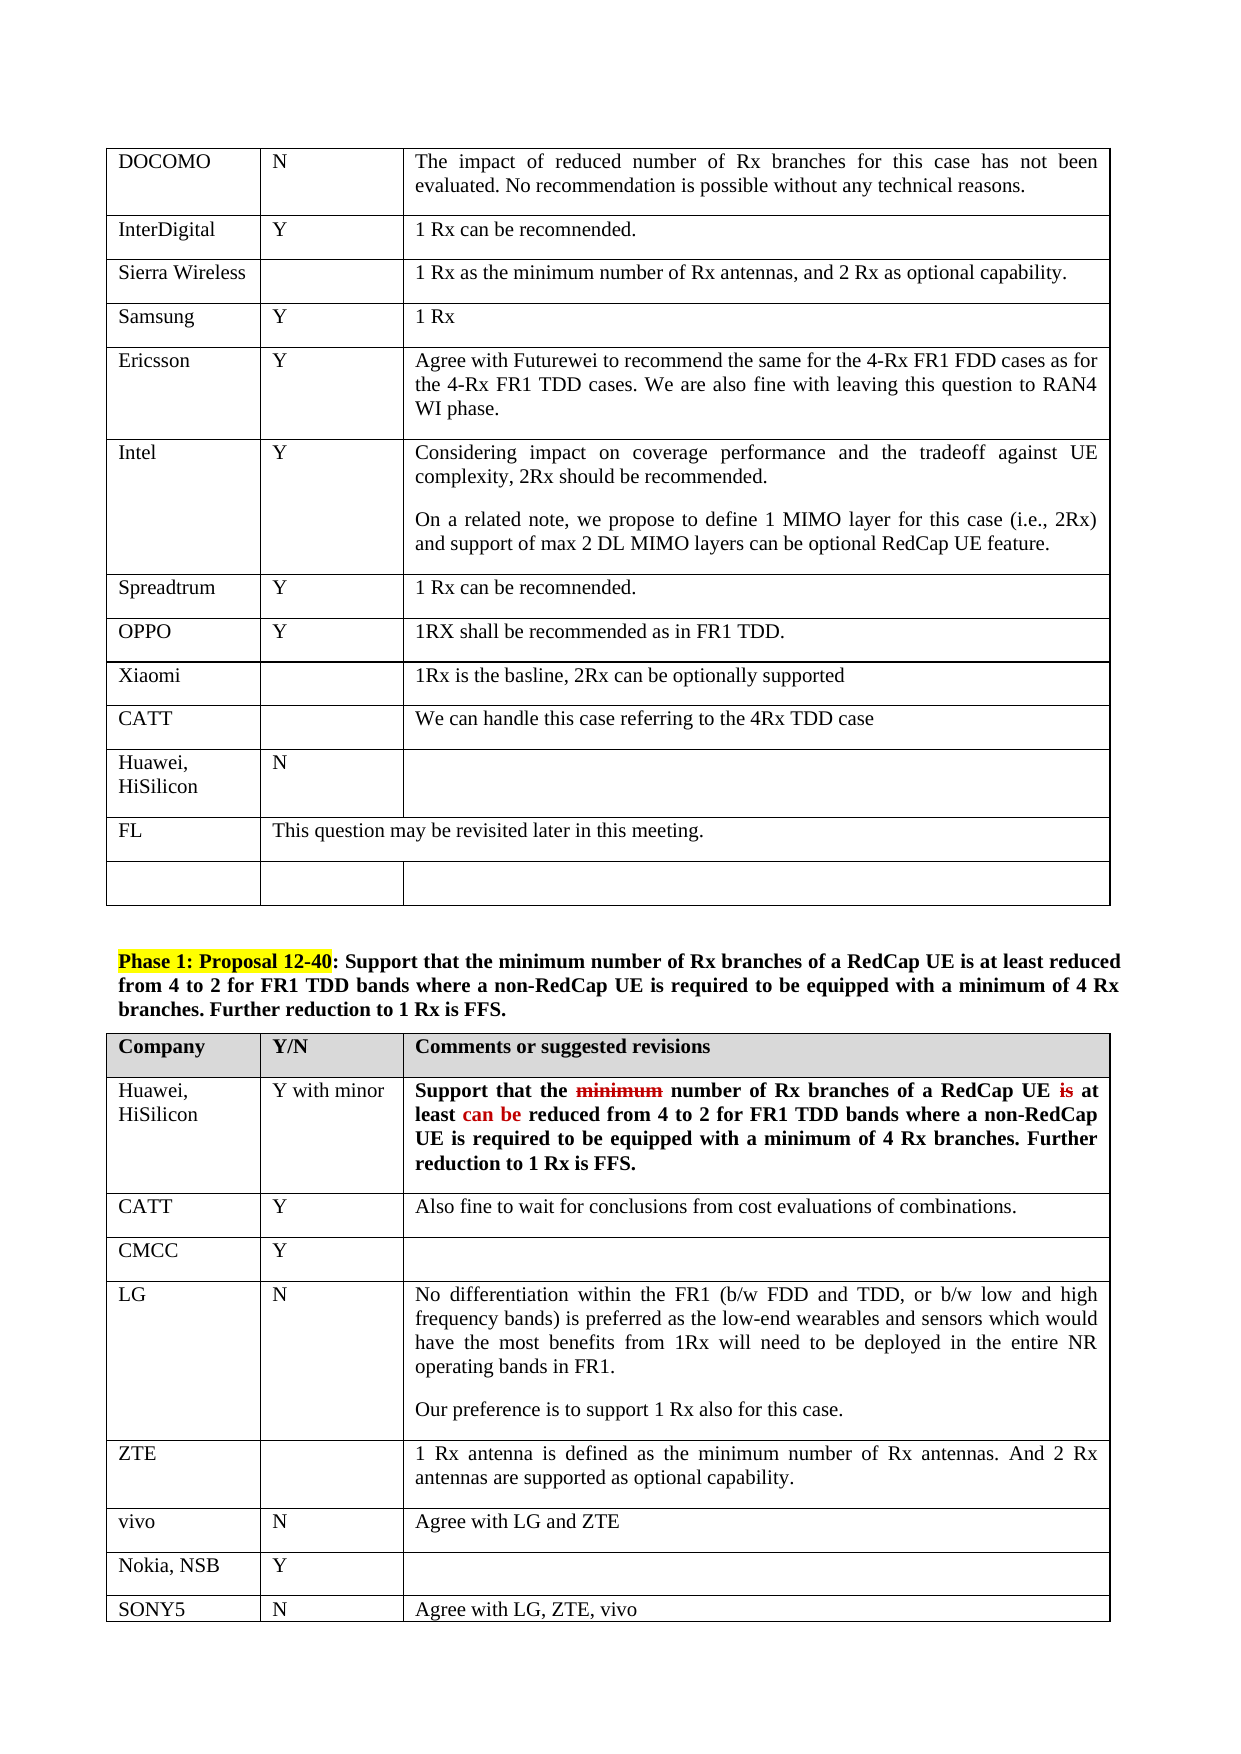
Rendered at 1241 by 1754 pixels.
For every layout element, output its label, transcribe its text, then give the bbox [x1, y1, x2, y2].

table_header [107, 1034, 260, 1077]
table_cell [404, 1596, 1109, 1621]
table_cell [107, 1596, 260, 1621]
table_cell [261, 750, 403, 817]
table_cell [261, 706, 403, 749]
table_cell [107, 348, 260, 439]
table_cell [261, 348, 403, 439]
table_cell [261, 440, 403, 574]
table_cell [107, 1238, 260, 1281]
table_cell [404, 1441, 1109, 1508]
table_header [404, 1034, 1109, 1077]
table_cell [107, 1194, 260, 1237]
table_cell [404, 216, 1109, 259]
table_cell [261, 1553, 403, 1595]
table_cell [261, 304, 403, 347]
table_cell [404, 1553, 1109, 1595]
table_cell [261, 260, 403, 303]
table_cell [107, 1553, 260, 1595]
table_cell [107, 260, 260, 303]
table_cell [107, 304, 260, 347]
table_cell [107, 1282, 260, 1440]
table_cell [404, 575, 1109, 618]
text Phase 1: Proposal 12-40: Support that the minimum number of Rx branches of a RedCap UE is at least reduced from 4 to 2 for FR1 TDD bands where a non-RedCap UE is required to be equipped with a minimum of 4 Rx branches. Further reduction to 1 Rx is FFS. [118, 949, 1122, 1021]
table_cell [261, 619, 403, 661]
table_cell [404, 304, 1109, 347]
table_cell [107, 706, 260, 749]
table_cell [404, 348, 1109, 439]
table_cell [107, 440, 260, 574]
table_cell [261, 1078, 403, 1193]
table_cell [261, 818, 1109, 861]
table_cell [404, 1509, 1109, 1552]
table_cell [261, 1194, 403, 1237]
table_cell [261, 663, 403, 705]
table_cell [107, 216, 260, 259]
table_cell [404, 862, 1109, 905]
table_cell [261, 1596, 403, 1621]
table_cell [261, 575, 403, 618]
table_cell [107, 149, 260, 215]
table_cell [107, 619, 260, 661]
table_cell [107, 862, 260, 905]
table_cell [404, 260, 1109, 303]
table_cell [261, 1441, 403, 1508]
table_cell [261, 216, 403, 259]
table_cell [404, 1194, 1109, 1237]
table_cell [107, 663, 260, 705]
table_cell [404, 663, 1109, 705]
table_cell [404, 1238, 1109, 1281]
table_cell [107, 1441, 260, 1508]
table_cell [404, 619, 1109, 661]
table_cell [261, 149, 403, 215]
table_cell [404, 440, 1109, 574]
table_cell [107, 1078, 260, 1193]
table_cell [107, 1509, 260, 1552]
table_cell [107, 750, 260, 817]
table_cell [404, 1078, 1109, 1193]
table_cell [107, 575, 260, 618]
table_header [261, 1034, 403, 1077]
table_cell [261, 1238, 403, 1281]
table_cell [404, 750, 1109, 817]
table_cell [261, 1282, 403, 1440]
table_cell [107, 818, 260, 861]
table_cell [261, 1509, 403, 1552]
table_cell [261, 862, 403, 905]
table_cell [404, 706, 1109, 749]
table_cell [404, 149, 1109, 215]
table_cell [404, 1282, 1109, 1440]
